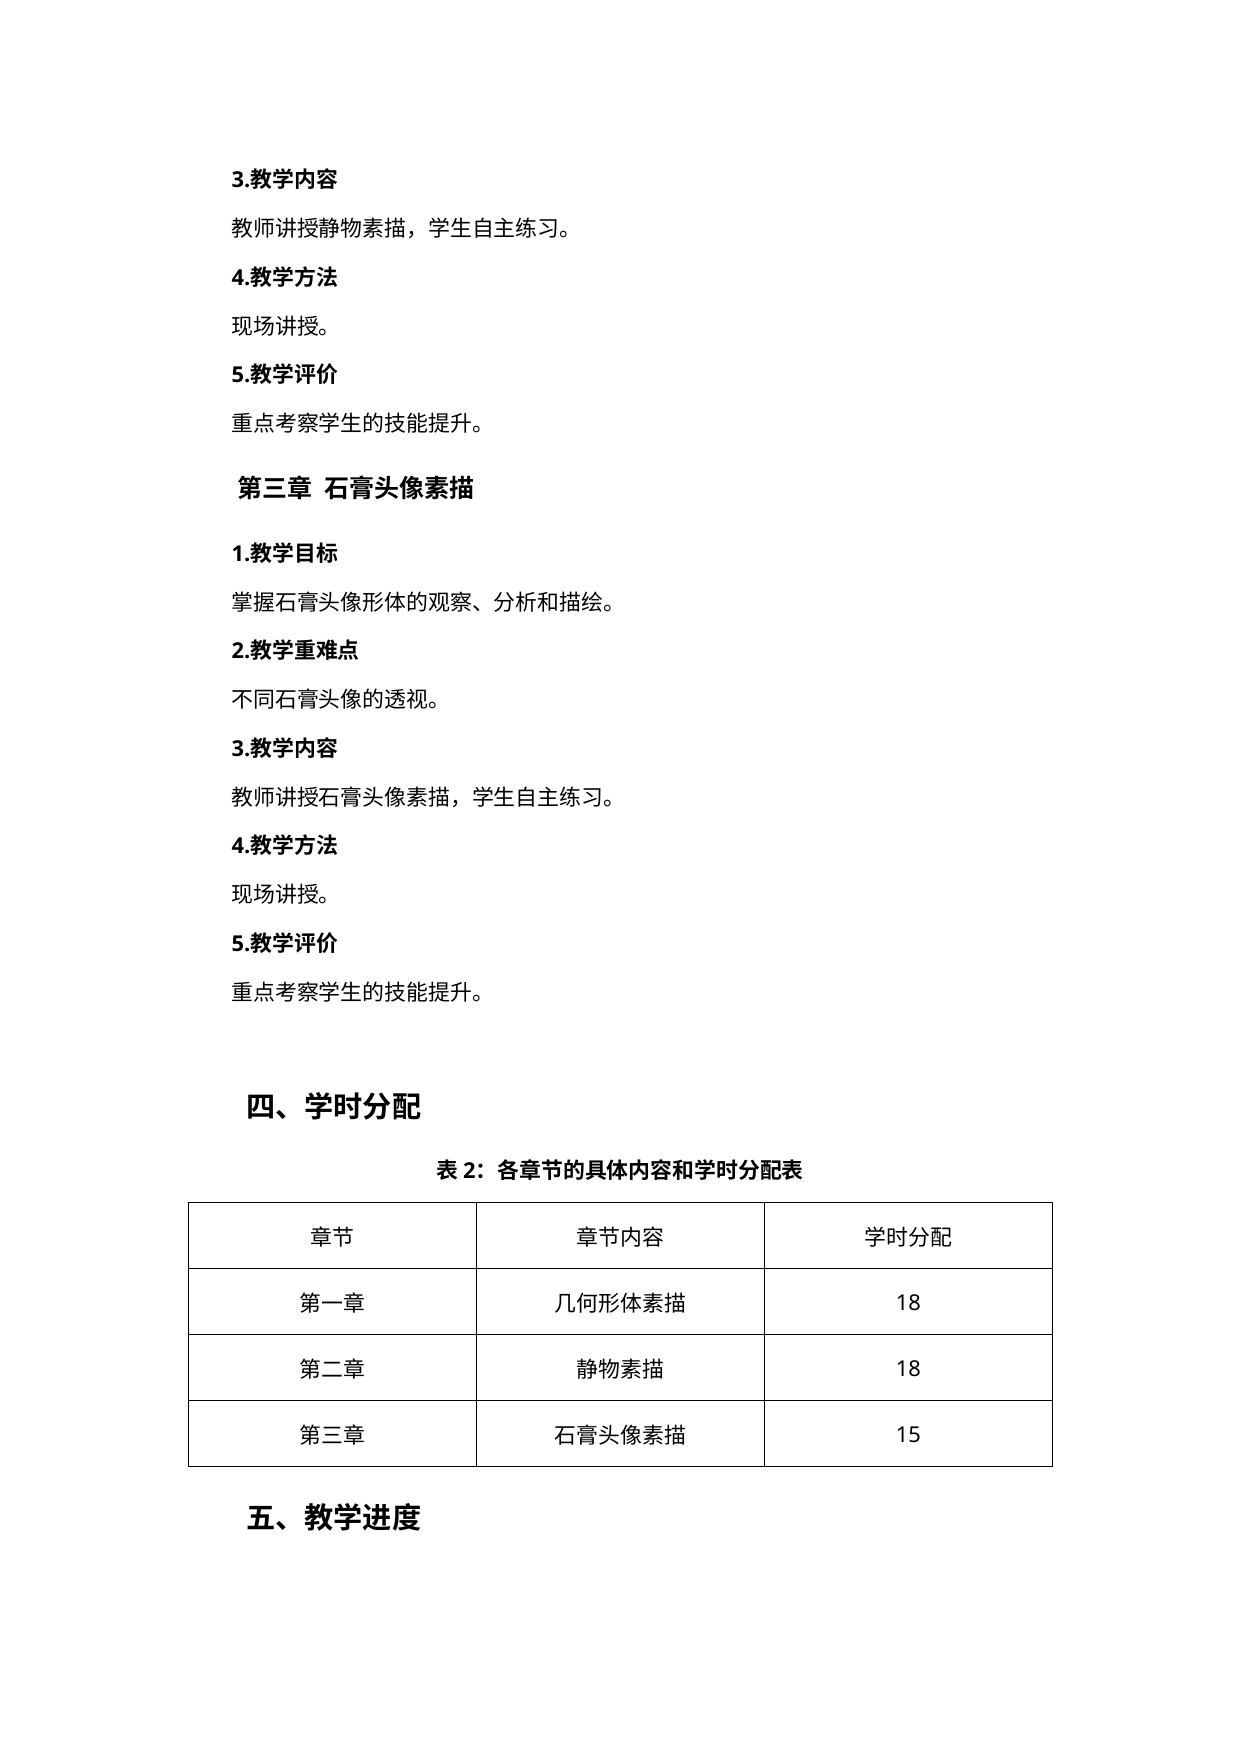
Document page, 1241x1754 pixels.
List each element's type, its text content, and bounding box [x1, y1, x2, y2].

table_header 章节 [189, 1203, 476, 1268]
text 重点考察学生的技能提升。 [187, 406, 1053, 438]
text 3.教学内容 [187, 162, 1053, 194]
text 5.教学评价 [187, 357, 1053, 389]
table_cell 几何形体素描 [477, 1269, 764, 1334]
text 不同石膏头像的透视。 [187, 682, 1053, 714]
text 1.教学目标 [187, 536, 1053, 568]
text 4.教学方法 [187, 828, 1053, 861]
text 表2：各章节的具体内容和学时分配表 [187, 1153, 1053, 1186]
table_cell 18 [765, 1269, 1052, 1334]
table_header 学时分配 [765, 1203, 1052, 1268]
text 2.教学重难点 [187, 633, 1053, 666]
text 掌握石膏头像形体的观察、分析和描绘。 [187, 584, 1053, 617]
table_cell 第一章 [189, 1269, 476, 1334]
text 第三章 石膏头像素描 [187, 454, 1053, 519]
text 教师讲授静物素描，学生自主练习。 [187, 211, 1053, 243]
text 4.教学方法 [187, 259, 1053, 292]
text 现场讲授。 [187, 877, 1053, 909]
text 3.教学内容 [187, 731, 1053, 763]
text 教师讲授石膏头像素描，学生自主练习。 [187, 779, 1053, 812]
table_header 章节内容 [477, 1203, 764, 1268]
table_cell 第二章 [189, 1335, 476, 1400]
table_cell 第三章 [189, 1401, 476, 1466]
text 四、学时分配 [187, 1072, 1053, 1137]
table_cell 静物素描 [477, 1335, 764, 1400]
text 现场讲授。 [187, 308, 1053, 341]
table_cell 18 [765, 1335, 1052, 1400]
text 五、教学进度 [187, 1483, 1053, 1548]
table_cell 15 [765, 1401, 1052, 1466]
text 5.教学评价 [187, 926, 1053, 958]
table_cell 石膏头像素描 [477, 1401, 764, 1466]
text 重点考察学生的技能提升。 [187, 974, 1053, 1007]
